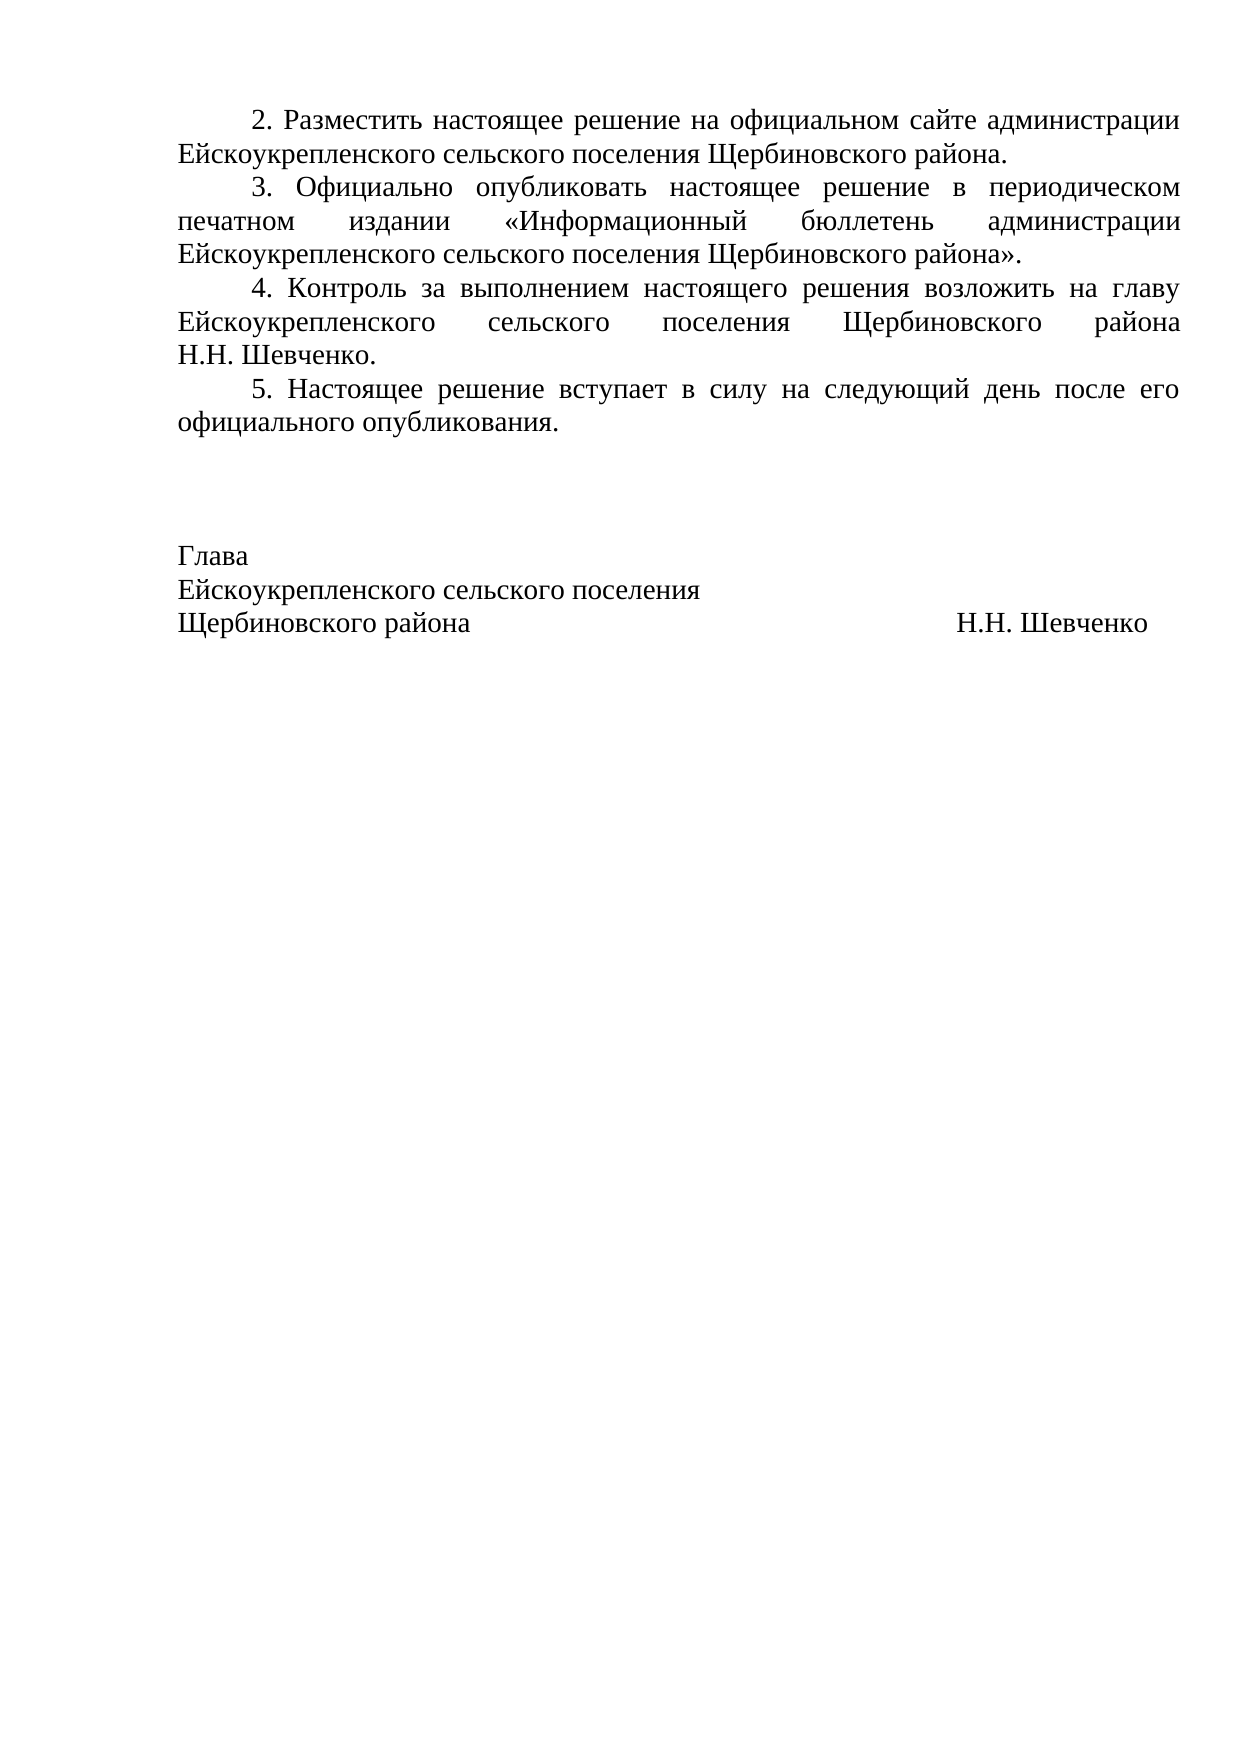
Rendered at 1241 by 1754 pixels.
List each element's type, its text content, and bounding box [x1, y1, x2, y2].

text 5. Настоящее решение вступает в силу на следующий день после его официального опубликования. [177, 371, 1181, 438]
text Щербиновского района Н.Н. Шевченко [177, 606, 1181, 639]
text 4. Контроль за выполнением настоящего решения возложить на главу Ейскоукрепленского сельского поселения Щербиновского района Н.Н. Шевченко. [177, 270, 1181, 371]
text 3. Официально опубликовать настоящее решение в периодическом печатном издании «Информационный бюллетень администрации Ейскоукрепленского сельского поселения Щербиновского района». [177, 169, 1181, 270]
text Ейскоукрепленского сельского поселения [177, 572, 1181, 606]
text 2. Разместить настоящее решение на официальном сайте администрации Ейскоукрепленского сельского поселения Щербиновского района. [177, 102, 1181, 169]
text Глава [177, 538, 1181, 572]
